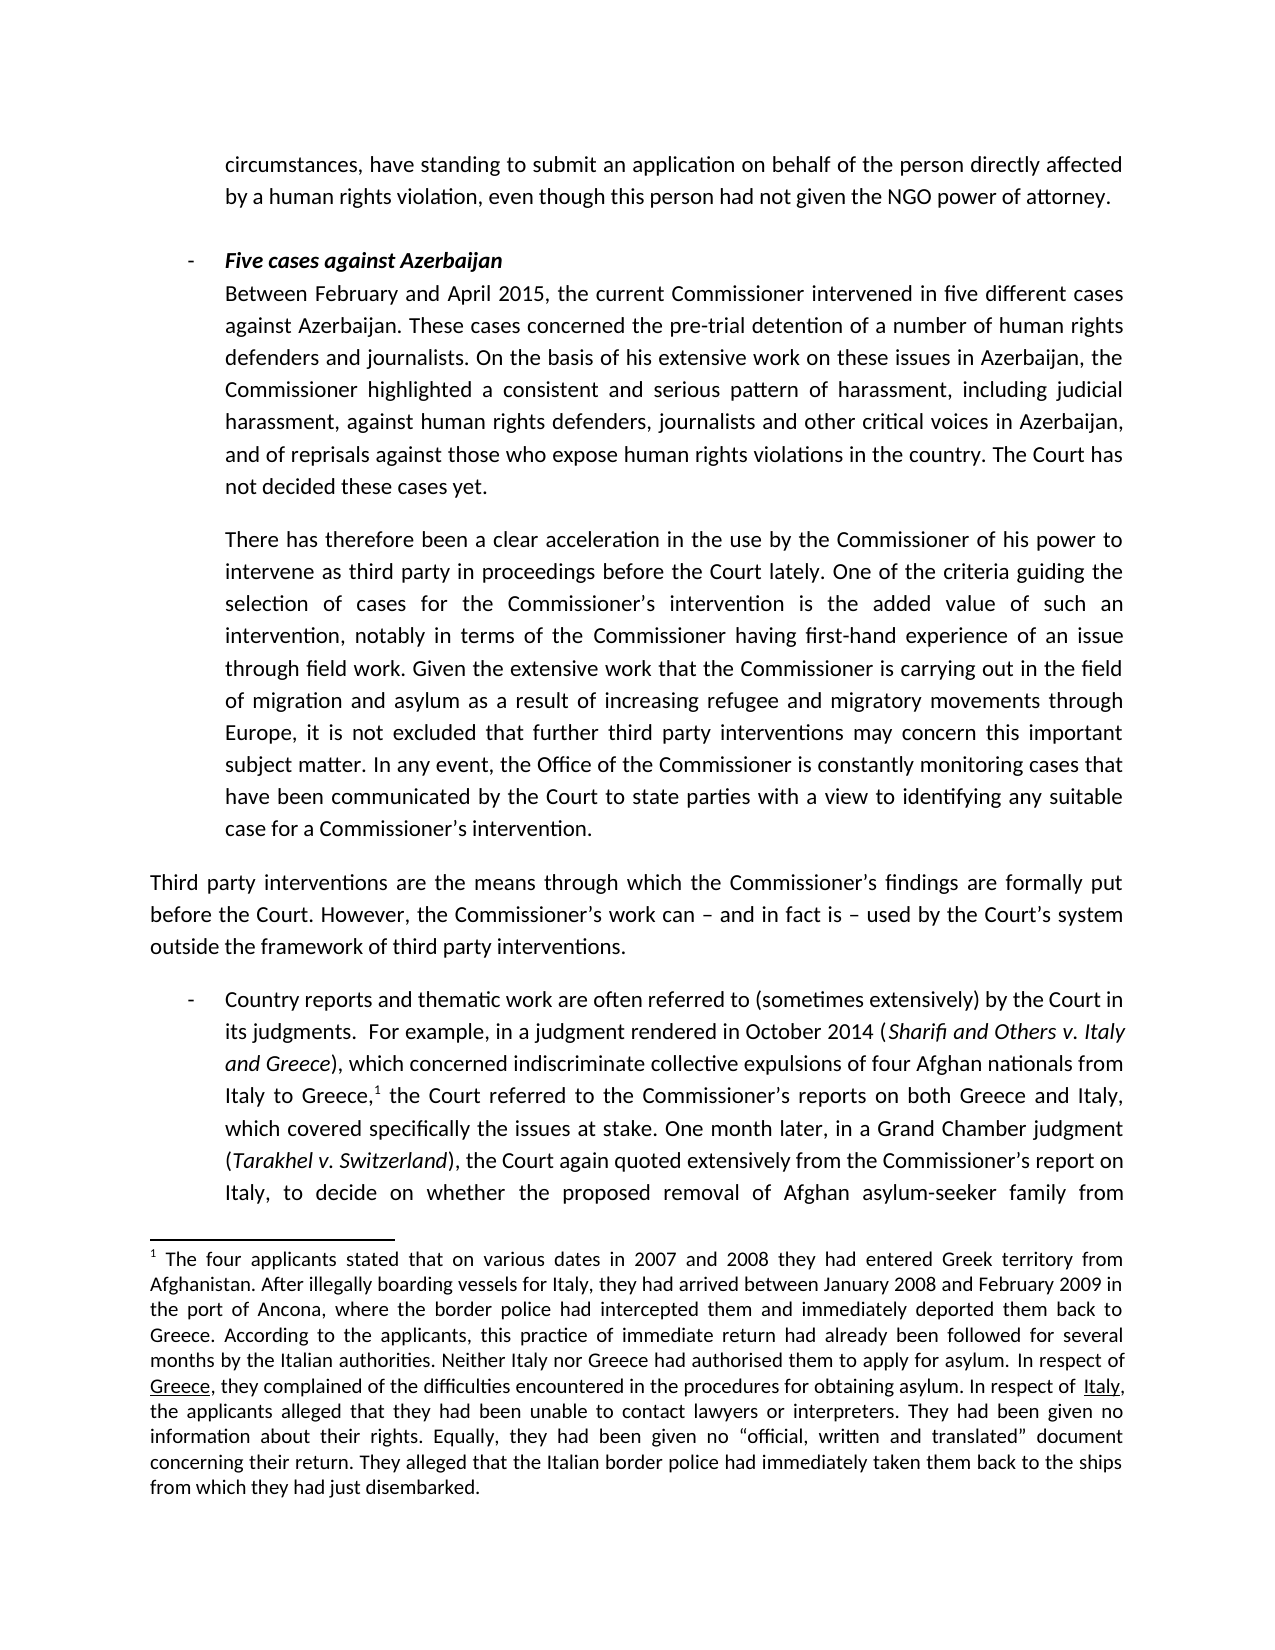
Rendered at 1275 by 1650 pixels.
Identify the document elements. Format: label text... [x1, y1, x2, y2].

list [187, 985, 1125, 1206]
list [225, 150, 1125, 210]
text Third party interventions are the means through which the Commissioner’s findings are formally put before the Court. However, the Commissioner’s work can – and in fact is – used by the Court’s system outside the framework of third party interventions. [150, 868, 1125, 960]
list Between February and April 2015, the current Commissioner intervened in five different cases against Azerbaijan. These cases concerned the pre-trial detention of a number of human rights defenders and journalists. On the basis of his extensive work on these issues in Azerbaijan, the Commissioner highlighted a consistent and serious pattern of harassment, including judicial harassment, against human rights defenders, journalists and other critical voices in Azerbaijan, and of reprisals against those who expose human rights violations in the country. The Court has not decided these cases yet. [225, 279, 1125, 500]
text There has therefore been a clear acceleration in the use by the Commissioner of his power to intervene as third party in proceedings before the Court lately. One of the criteria guiding the selection of cases for the Commissioner’s intervention is the added value of such an intervention, notably in terms of the Commissioner having first-hand experience of an issue through field work. Given the extensive work that the Commissioner is carrying out in the field of migration and asylum as a result of increasing refugee and migratory movements through Europe, it is not excluded that further third party interventions may concern this important subject matter. In any event, the Office of the Commissioner is constantly monitoring cases that have been communicated by the Court to state parties with a view to identifying any suitable case for a Commissioner’s intervention. [225, 525, 1125, 843]
list Five cases against Azerbaijan [187, 247, 1125, 274]
